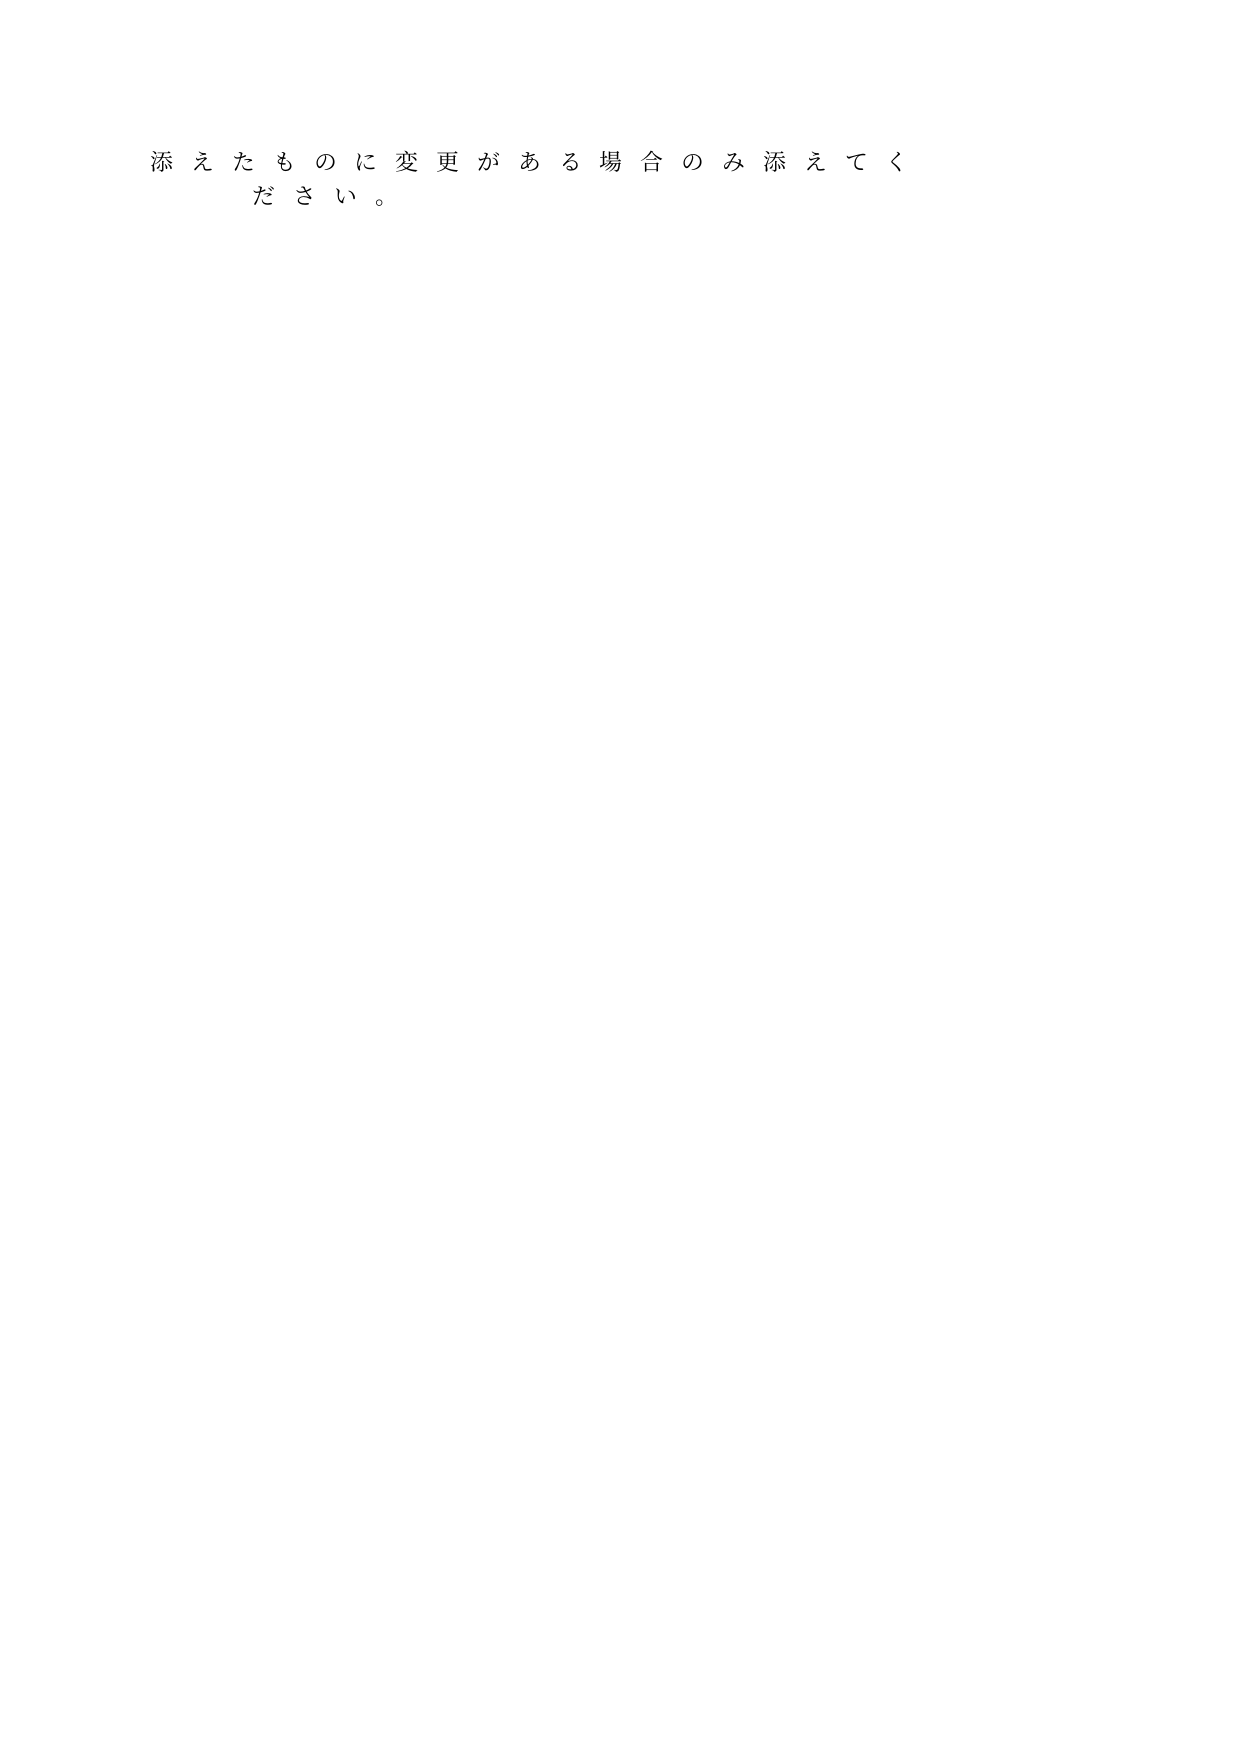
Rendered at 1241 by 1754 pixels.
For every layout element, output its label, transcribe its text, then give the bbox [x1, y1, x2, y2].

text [151, 143, 1090, 177]
text ださい。 [151, 177, 1090, 212]
